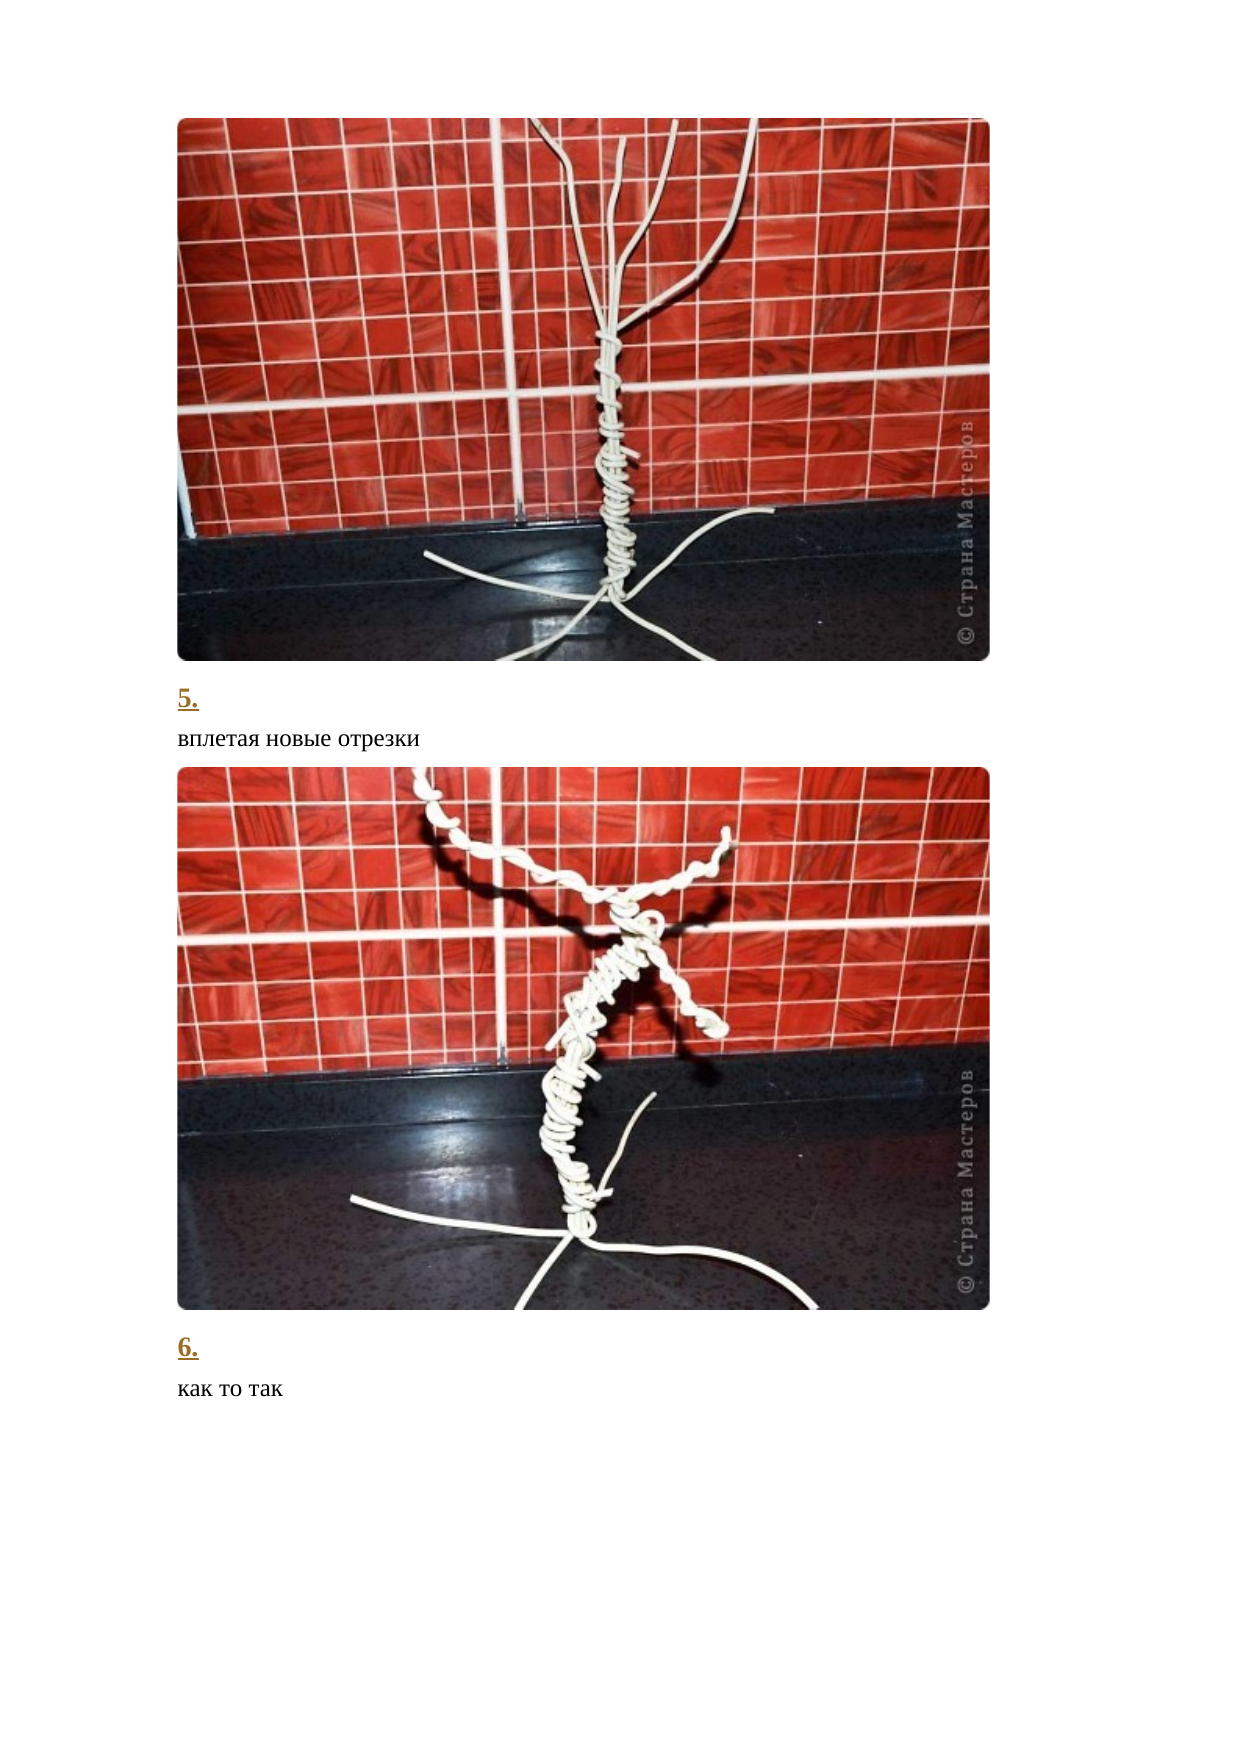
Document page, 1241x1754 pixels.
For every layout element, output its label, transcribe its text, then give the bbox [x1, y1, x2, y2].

text вплетая новые отрезки [177, 721, 1152, 752]
picture [177, 767, 990, 1310]
text 5. [177, 681, 1152, 713]
text как то так [177, 1370, 1152, 1401]
picture [177, 118, 990, 661]
text 6. [177, 1330, 1152, 1363]
